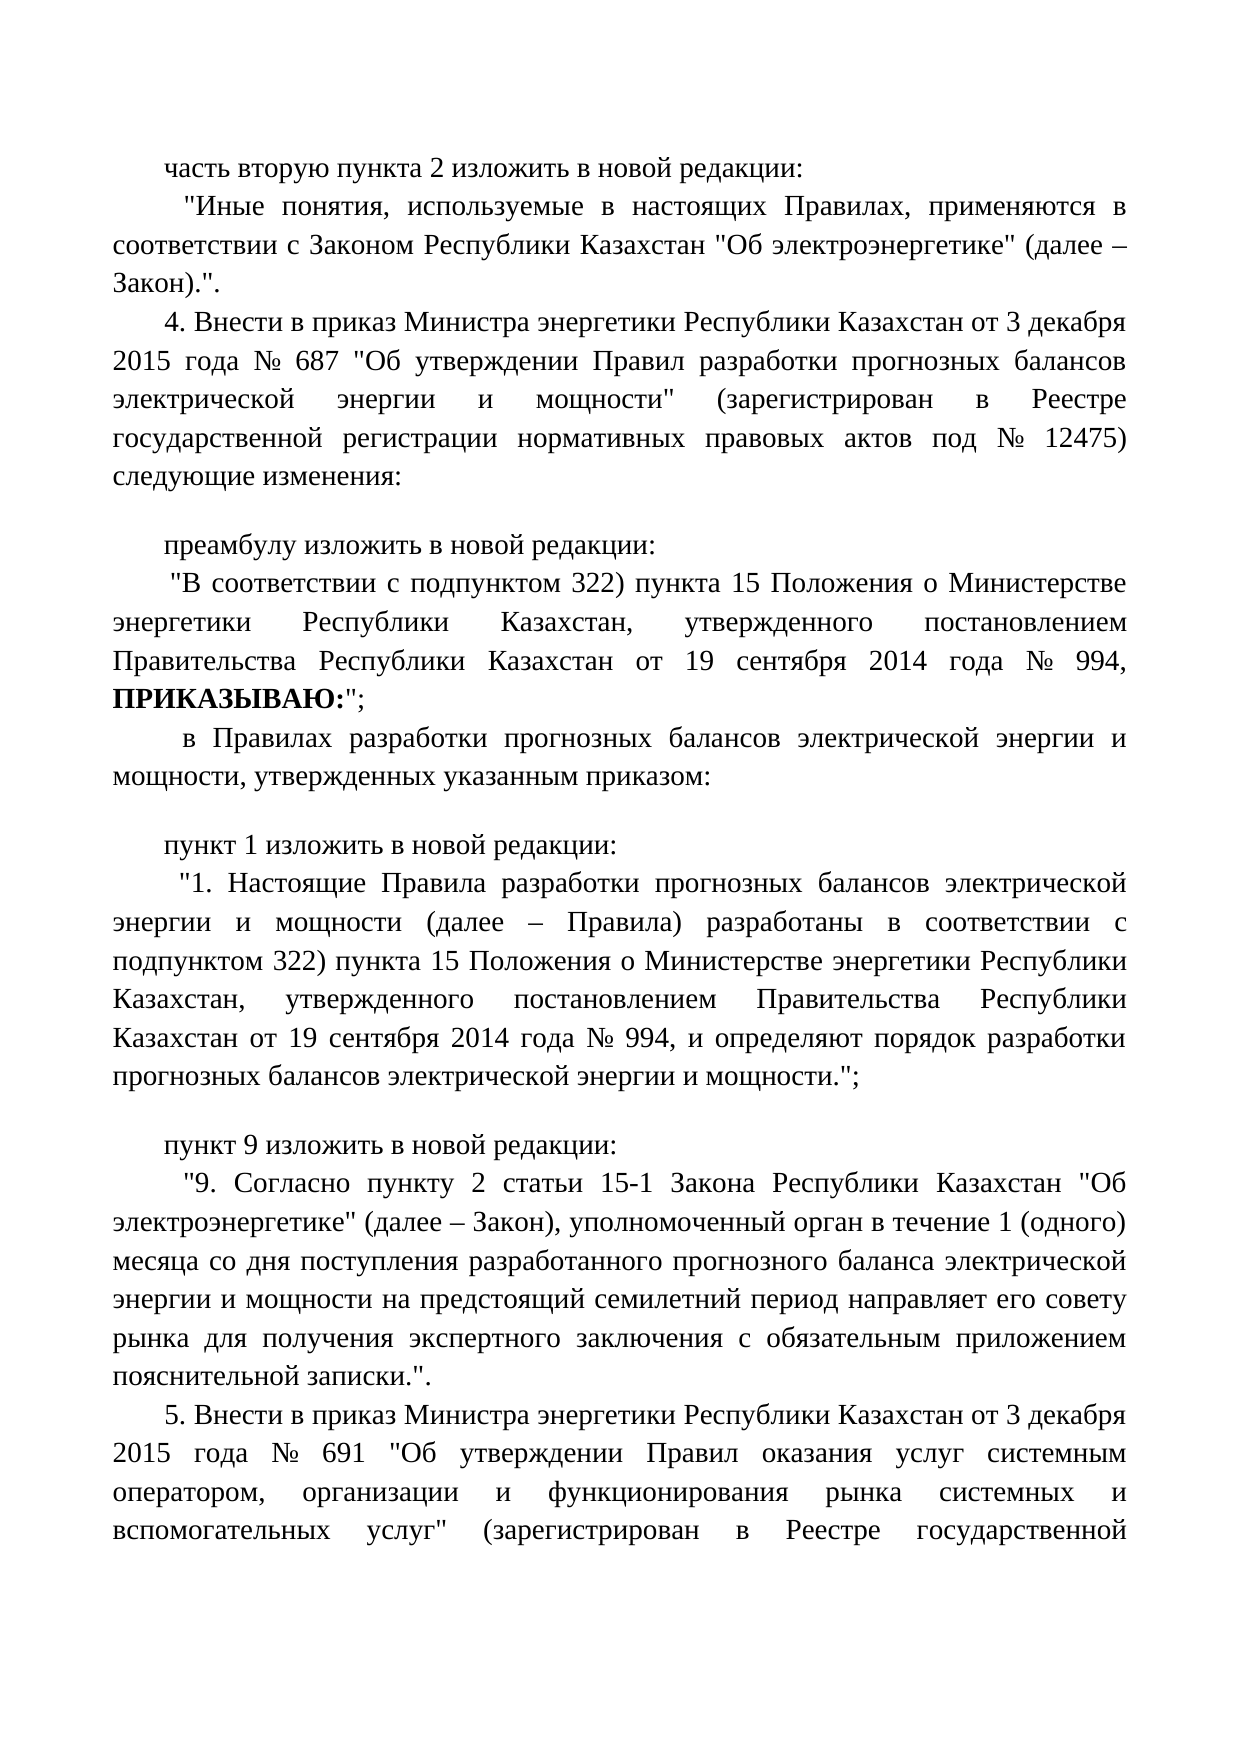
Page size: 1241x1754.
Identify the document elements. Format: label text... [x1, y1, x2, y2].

text преамбулу изложить в новой редакции: [112, 527, 1128, 561]
text часть вторую пункта 2 изложить в новой редакции: [112, 150, 1128, 183]
text "9. Согласно пункту 2 статьи 15-1 Закона Республики Казахстан "Об электроэнергетике" (далее – Закон), уполномоченный орган в течение 1 (одного) месяца со дня поступления разработанного прогнозного баланса электрической энергии и мощности на предстоящий семилетний период направляет его совету рынка для получения экспертного заключения с обязательным приложением пояснительной записки.". [112, 1166, 1128, 1392]
text 4. Внести в приказ Министра энергетики Республики Казахстан от 3 декабря 2015 года № 687 "Об утверждении Правил разработки прогнозных балансов электрической энергии и мощности" (зарегистрирован в Реестре государственной регистрации нормативных правовых актов под № 12475) следующие изменения: [112, 304, 1128, 492]
text пункт 1 изложить в новой редакции: [112, 827, 1128, 861]
text пункт 9 изложить в новой редакции: [112, 1127, 1128, 1161]
text "Иные понятия, используемые в настоящих Правилах, применяются в соответствии с Законом Республики Казахстан "Об электроэнергетике" (далее – Закон).". [112, 188, 1128, 299]
text "1. Настоящие Правила разработки прогнозных балансов электрической энергии и мощности (далее – Правила) разработаны в соответствии с подпунктом 322) пункта 15 Положения о Министерстве энергетики Республики Казахстан, утвержденного постановлением Правительства Республики Казахстан от 19 сентября 2014 года № 994, и определяют порядок разработки прогнозных балансов электрической энергии и мощности."; [112, 866, 1128, 1092]
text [112, 1397, 1128, 1546]
text в Правилах разработки прогнозных балансов электрической энергии и мощности, утвержденных указанным приказом: [112, 720, 1128, 792]
text "В соответствии с подпунктом 322) пункта 15 Положения о Министерстве энергетики Республики Казахстан, утвержденного постановлением Правительства Республики Казахстан от 19 сентября 2014 года № 994, ПРИКАЗЫВАЮ:"; [112, 566, 1128, 715]
